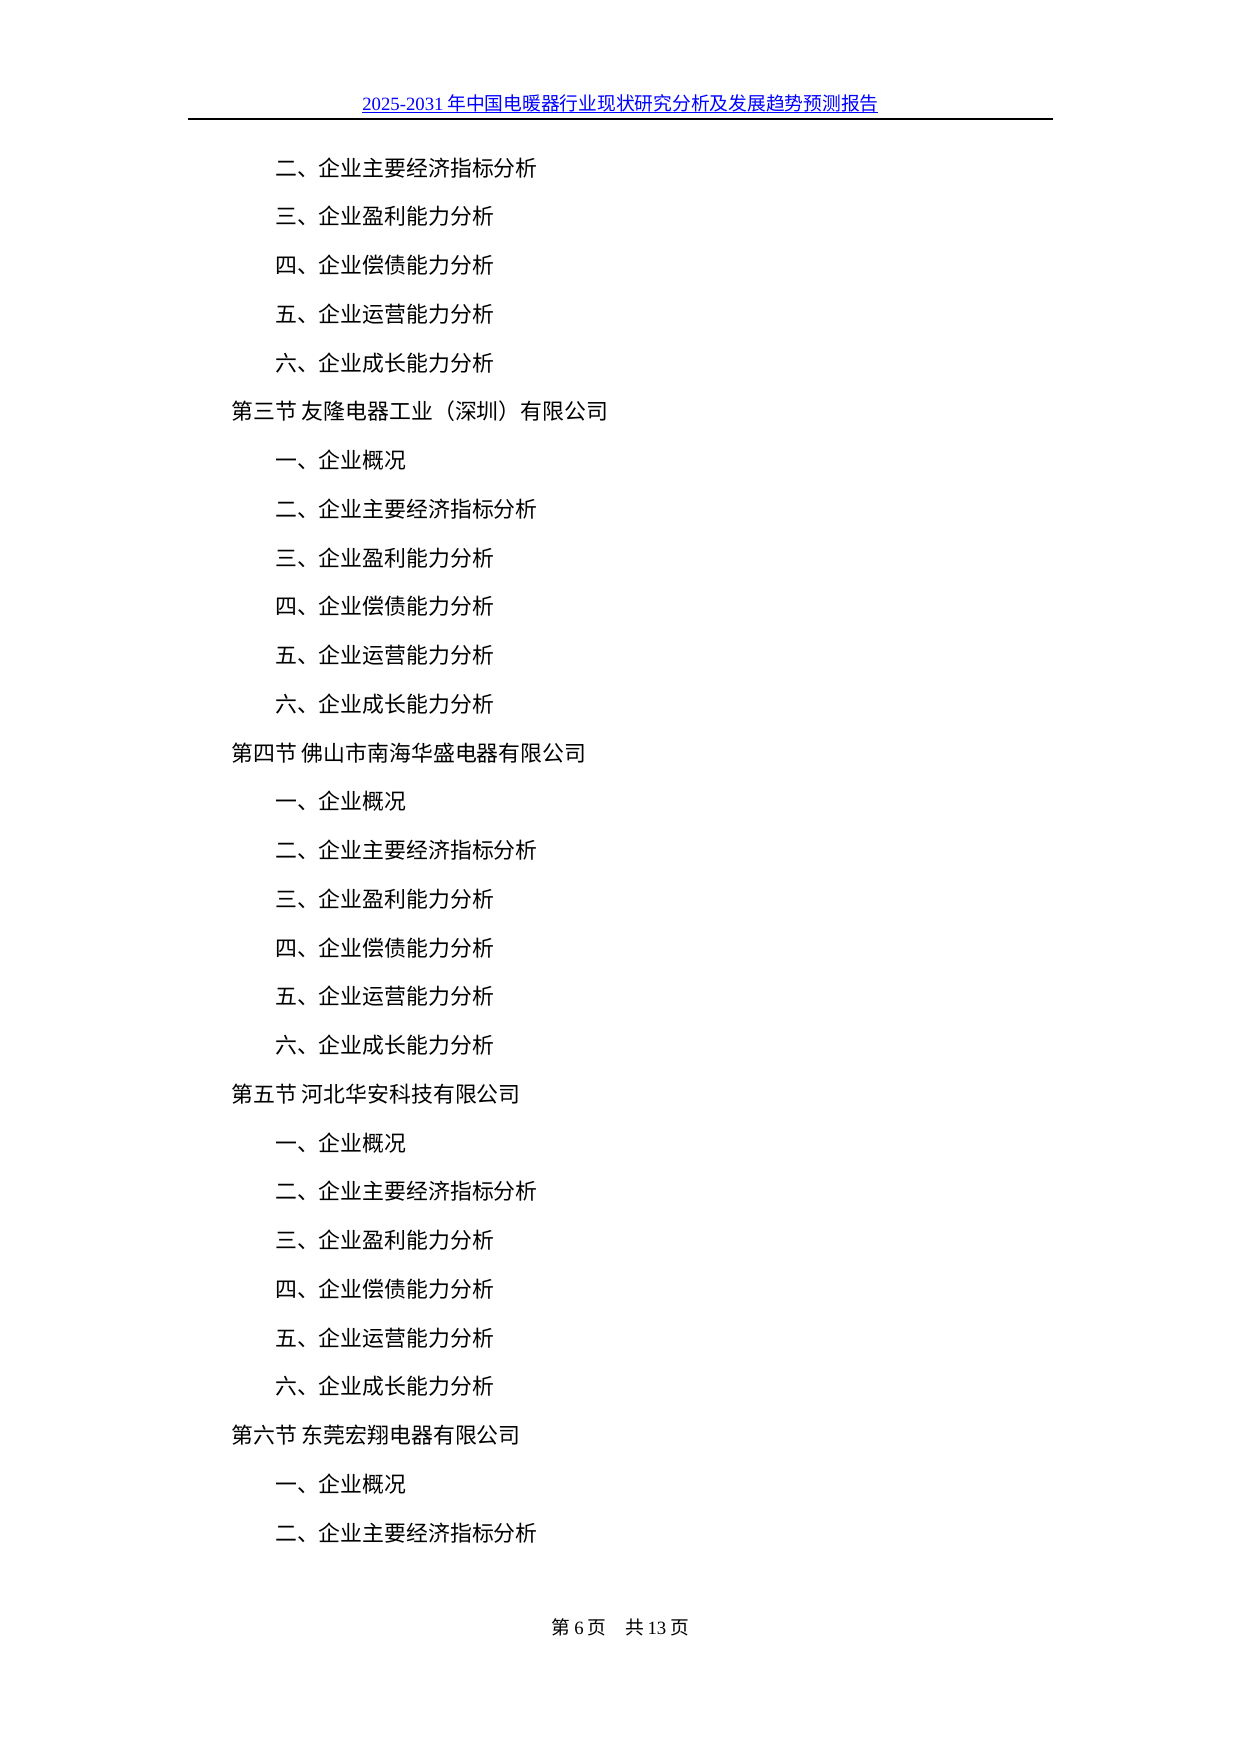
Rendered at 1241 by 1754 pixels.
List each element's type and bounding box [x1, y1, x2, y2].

text [187, 150, 1053, 1548]
